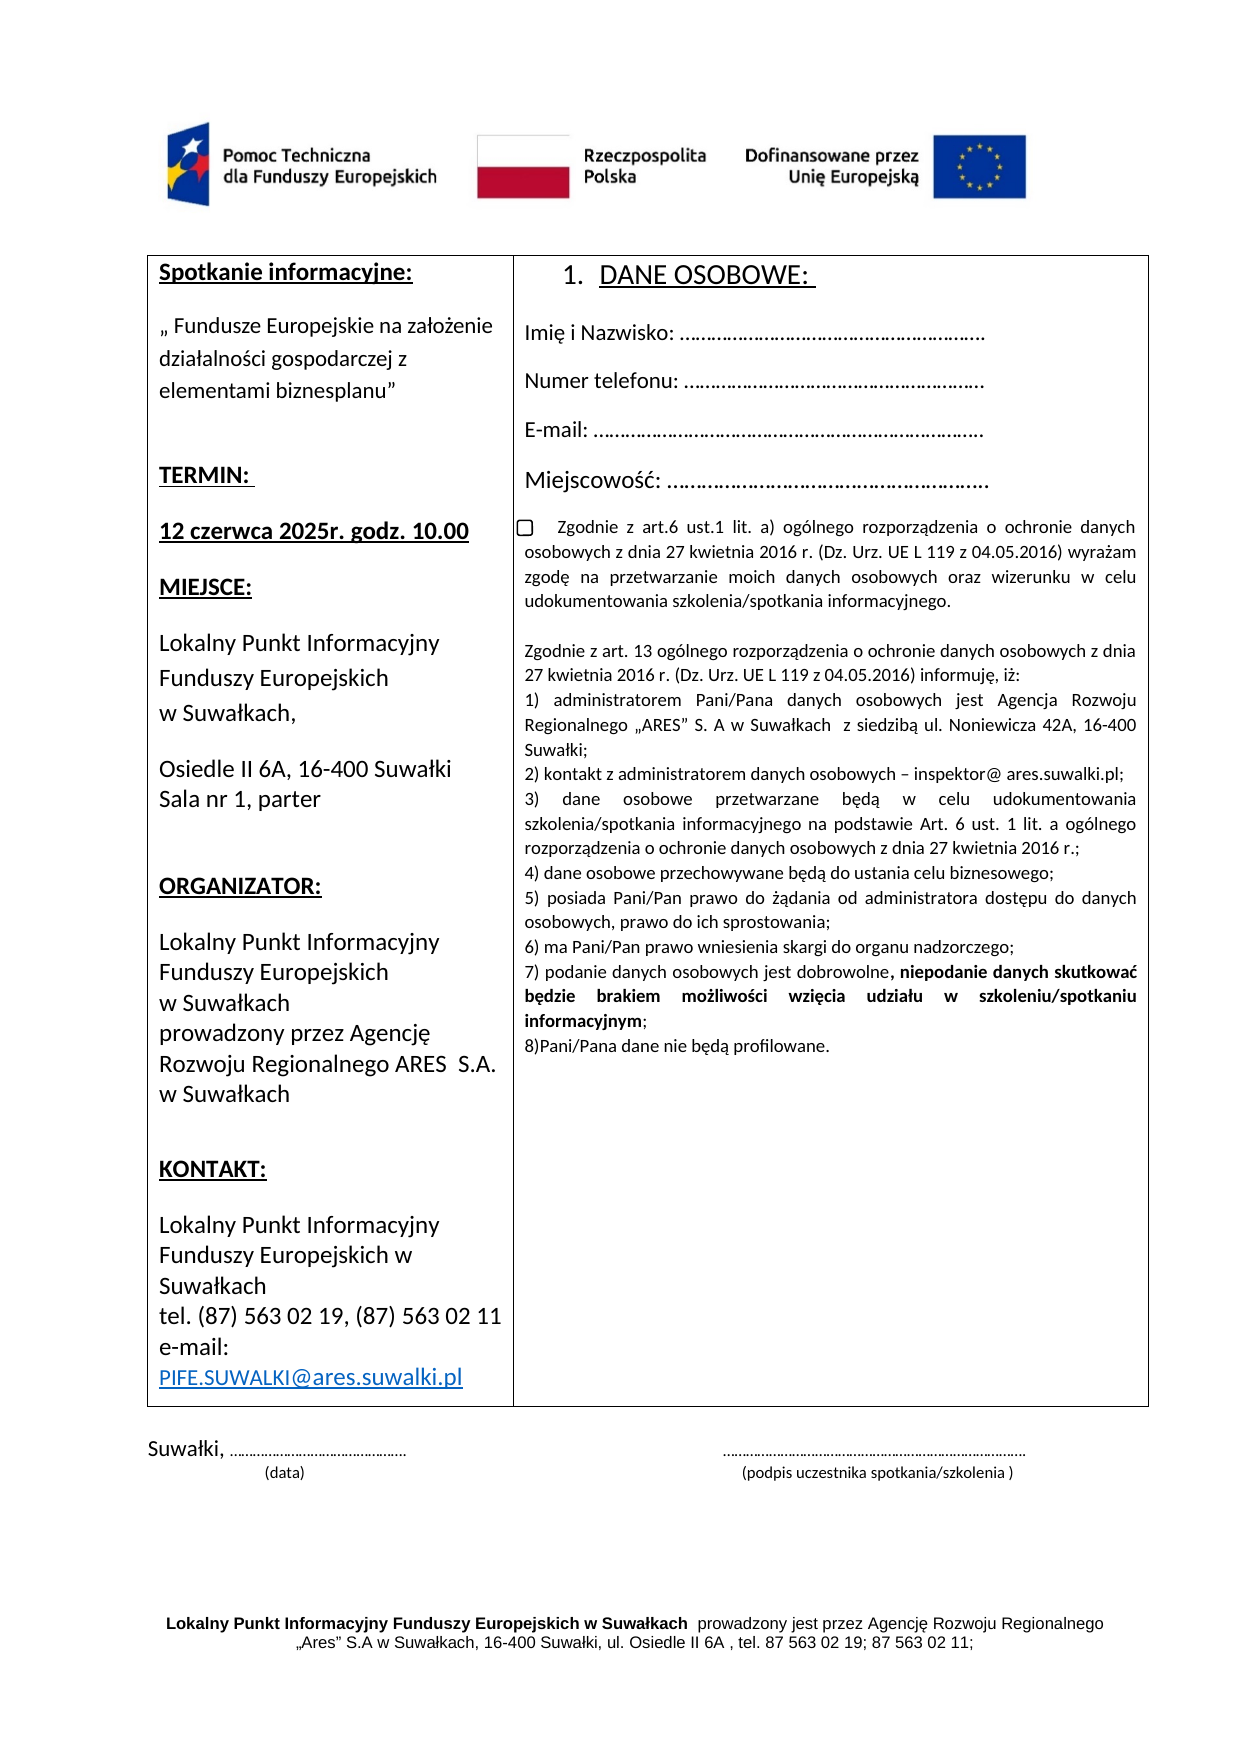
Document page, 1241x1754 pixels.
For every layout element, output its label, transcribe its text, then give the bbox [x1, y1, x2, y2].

table_header DANE OSOBOWE: Imię i Nazwisko: …………………………………………………. Numer telefonu: ………………………………………………… E-mail: ……………………………………………………………….. Miejscowość: ……………………………………………….. Zgodnie z art.6 ust.1 lit. a) ogólnego rozporządzenia o ochronie danych osobowych z dnia 27 kwietnia 2016 r. (Dz. Urz. UE L 119 z 04.05.2016) wyrażam zgodę na przetwarzanie moich danych osobowych oraz wizerunku w celu udokumentowania szkolenia/spotkania informacyjnego. Zgodnie z art. 13 ogólnego rozporządzenia o ochronie danych osobowych z dnia 27 kwietnia 2016 r. (Dz. Urz. UE L 119 z 04.05.2016) informuję, iż: 1) administratorem Pani/Pana danych osobowych jest Agencja Rozwoju Regionalnego „ARES” S. A w Suwałkach z siedzibą ul. Noniewicza 42A, 16-400 Suwałki; 2) kontakt z administratorem danych osobowych – inspektor@ ares.suwalki.pl; 3) dane osobowe przetwarzane będą w celu udokumentowania szkolenia/spotkania informacyjnego na podstawie Art. 6 ust. 1 lit. a ogólnego rozporządzenia o ochronie danych osobowych z dnia 27 kwietnia 2016 r.; 4) dane osobowe przechowywane będą do ustania celu biznesowego; 5) posiada Pani/Pan prawo do żądania od administratora dostępu do danych osobowych, prawo do ich sprostowania; 6) ma Pani/Pan prawo wniesienia skargi do organu nadzorczego; 7) podanie danych osobowych jest dobrowolne, niepodanie danych skutkować będzie brakiem możliwości wzięcia udziału w szkoleniu/spotkaniu informacyjnym; 8)Pani/Pana dane nie będą profilowane. [514, 256, 1148, 1406]
text Suwałki, ………………………………………. ……………………………………………………………………. [148, 1434, 1122, 1463]
table_header Spotkanie informacyjne: „ Fundusze Europejskie na założenie działalności gospodarczej z elementami biznesplanu” TERMIN: 12 czerwca 2025r. godz. 10.00 MIEJSCE: Lokalny Punkt Informacyjny Funduszy Europejskich w Suwałkach, Osiedle II 6A, 16-400 Suwałki Sala nr 1, parter ORGANIZATOR: Lokalny Punkt Informacyjny Funduszy Europejskich w Suwałkach prowadzony przez Agencję Rozwoju Regionalnego ARES S.A. w Suwałkach KONTAKT: Lokalny Punkt Informacyjny Funduszy Europejskich w Suwałkach tel. (87) 563 02 19, (87) 563 02 11 e-mail: PIFE.SUWALKI@ares.suwalki.pl [148, 256, 513, 1406]
picture [147, 101, 1046, 227]
text (data) (podpis uczestnika spotkania/szkolenia ) [148, 1463, 1122, 1483]
